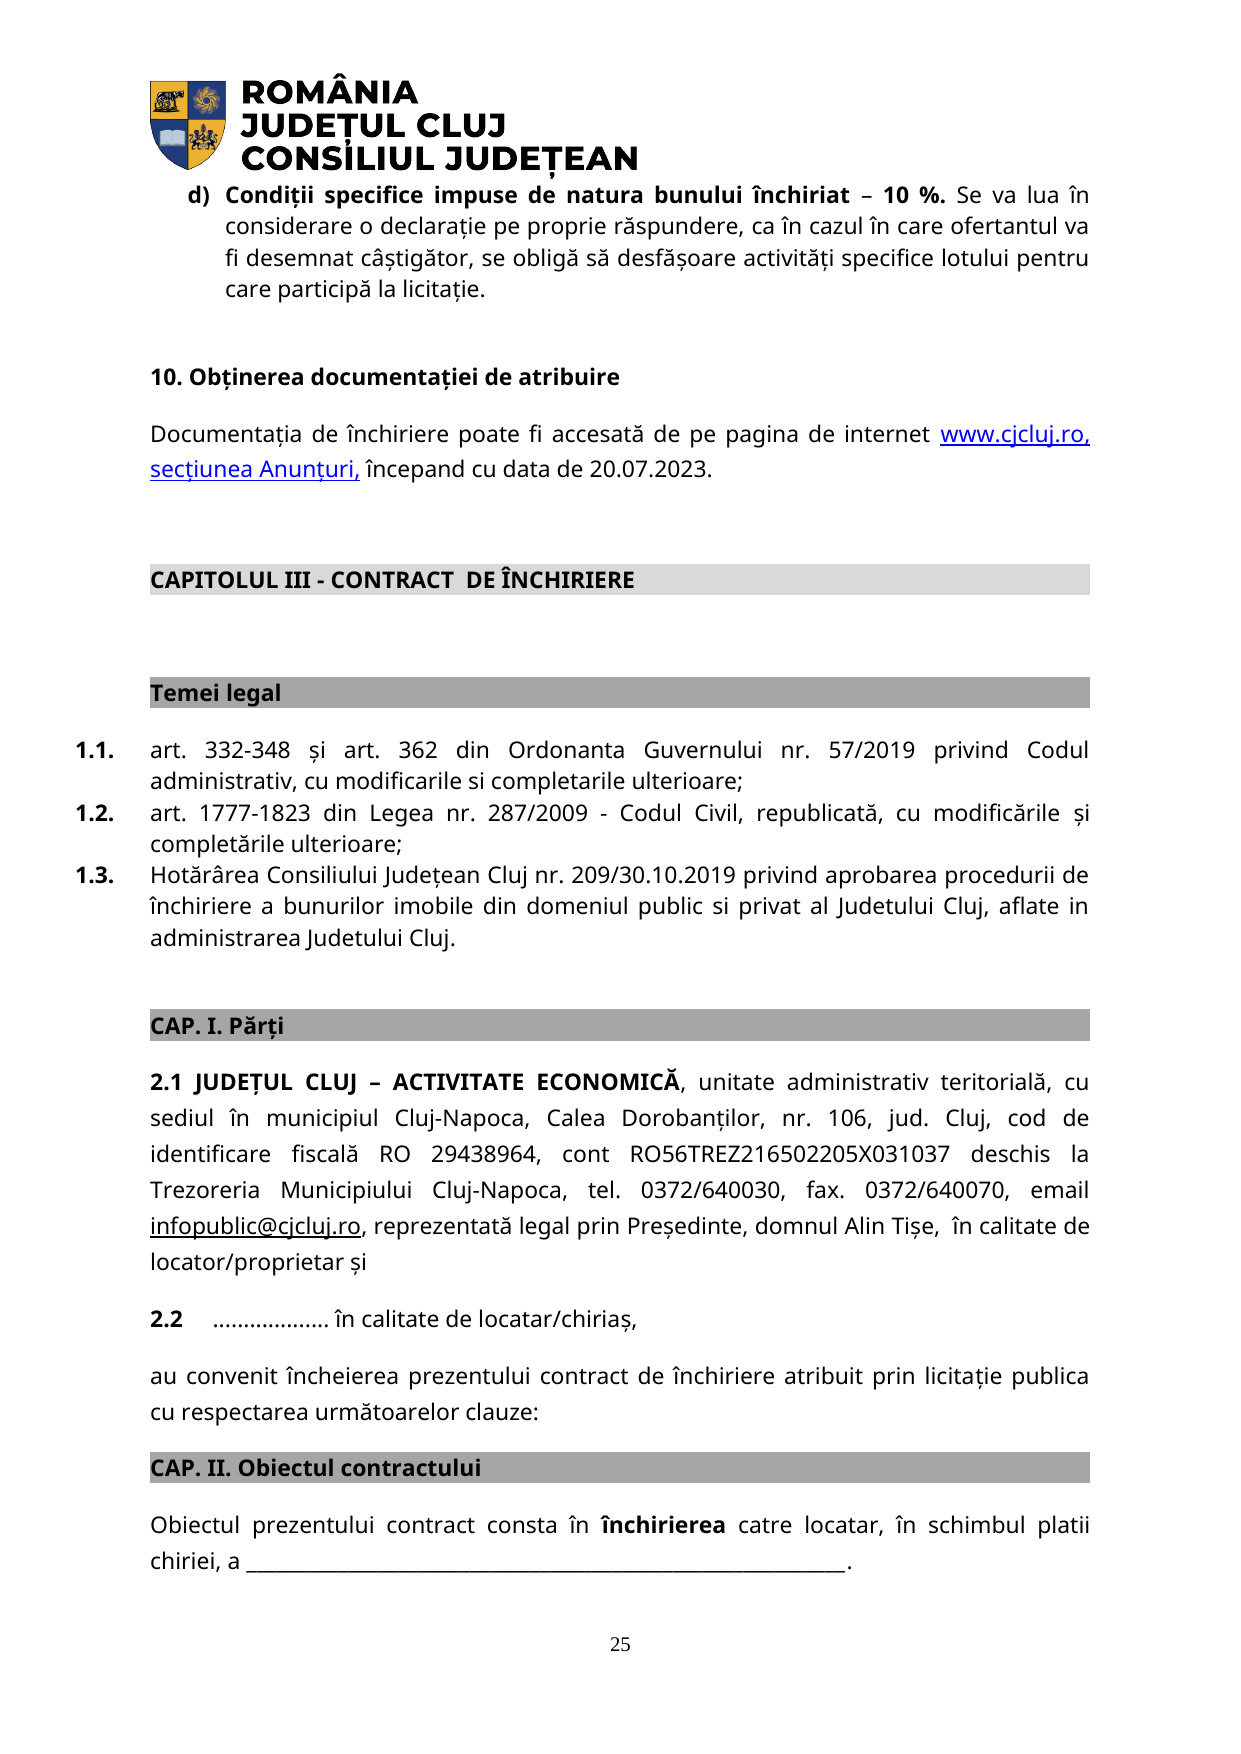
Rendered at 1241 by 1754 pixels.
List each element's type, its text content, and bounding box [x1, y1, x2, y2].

text CAPITOLUL III - CONTRACT DE ÎNCHIRIERE [150, 564, 1090, 595]
text 2.1 JUDEȚUL CLUJ – ACTIVITATE ECONOMICĂ, unitate administrativ teritorială, cu sediul în municipiul Cluj-Napoca, Calea Dorobanţilor, nr. 106, jud. Cluj, cod de identificare fiscală RO 29438964, cont RO56TREZ216502205X031037 deschis la Trezoreria Municipiului Cluj-Napoca, tel. 0372/640030, fax. 0372/640070, email infopublic@cjcluj.ro, reprezentată legal prin Președinte, domnul Alin Tișe, în calitate de locator/proprietar şi [150, 1066, 1090, 1277]
text CAP. I. Părți [150, 1009, 1090, 1041]
text Obiectul prezentului contract consta în închirierea catre locatar, în schimbul platii chiriei, a ___________________________________________________________. [150, 1509, 1090, 1576]
list art. 332-348 și art. 362 din Ordonanta Guvernului nr. 57/2019 privind Codul administrativ, cu modificarile si completarile ulterioare; [75, 734, 1090, 797]
text 10. Obținerea documentației de atribuire [150, 361, 1090, 392]
list Hotărârea Consiliului Județean Cluj nr. 209/30.10.2019 privind aprobarea procedurii de închiriere a bunurilor imobile din domeniul public si privat al Judetului Cluj, aflate in administrarea Judetului Cluj. [75, 859, 1090, 953]
list art. 1777-1823 din Legea nr. 287/2009 - Codul Civil, republicată, cu modificările și completările ulterioare; [75, 797, 1090, 859]
picture [150, 73, 637, 179]
text CAP. II. Obiectul contractului [150, 1452, 1090, 1483]
text 2.2 ................... în calitate de locatar/chiriaș, [150, 1303, 1090, 1334]
text au convenit încheierea prezentului contract de închiriere atribuit prin licitație publica cu respectarea următoarelor clauze: [150, 1359, 1090, 1427]
list Condiții specifice impuse de natura bunului închiriat – 10 %. Se va lua în considerare o declarație pe proprie răspundere, ca în cazul în care ofertantul va fi desemnat câștigător, se obligă să desfășoare activități specifice lotului pentru care participă la licitație. [187, 179, 1090, 304]
text Documentaţia de închiriere poate fi accesată de pe pagina de internet www.cjcluj.ro, secțiunea Anunțuri, începand cu data de 20.07.2023. [150, 417, 1090, 485]
text Temei legal [150, 677, 1090, 708]
